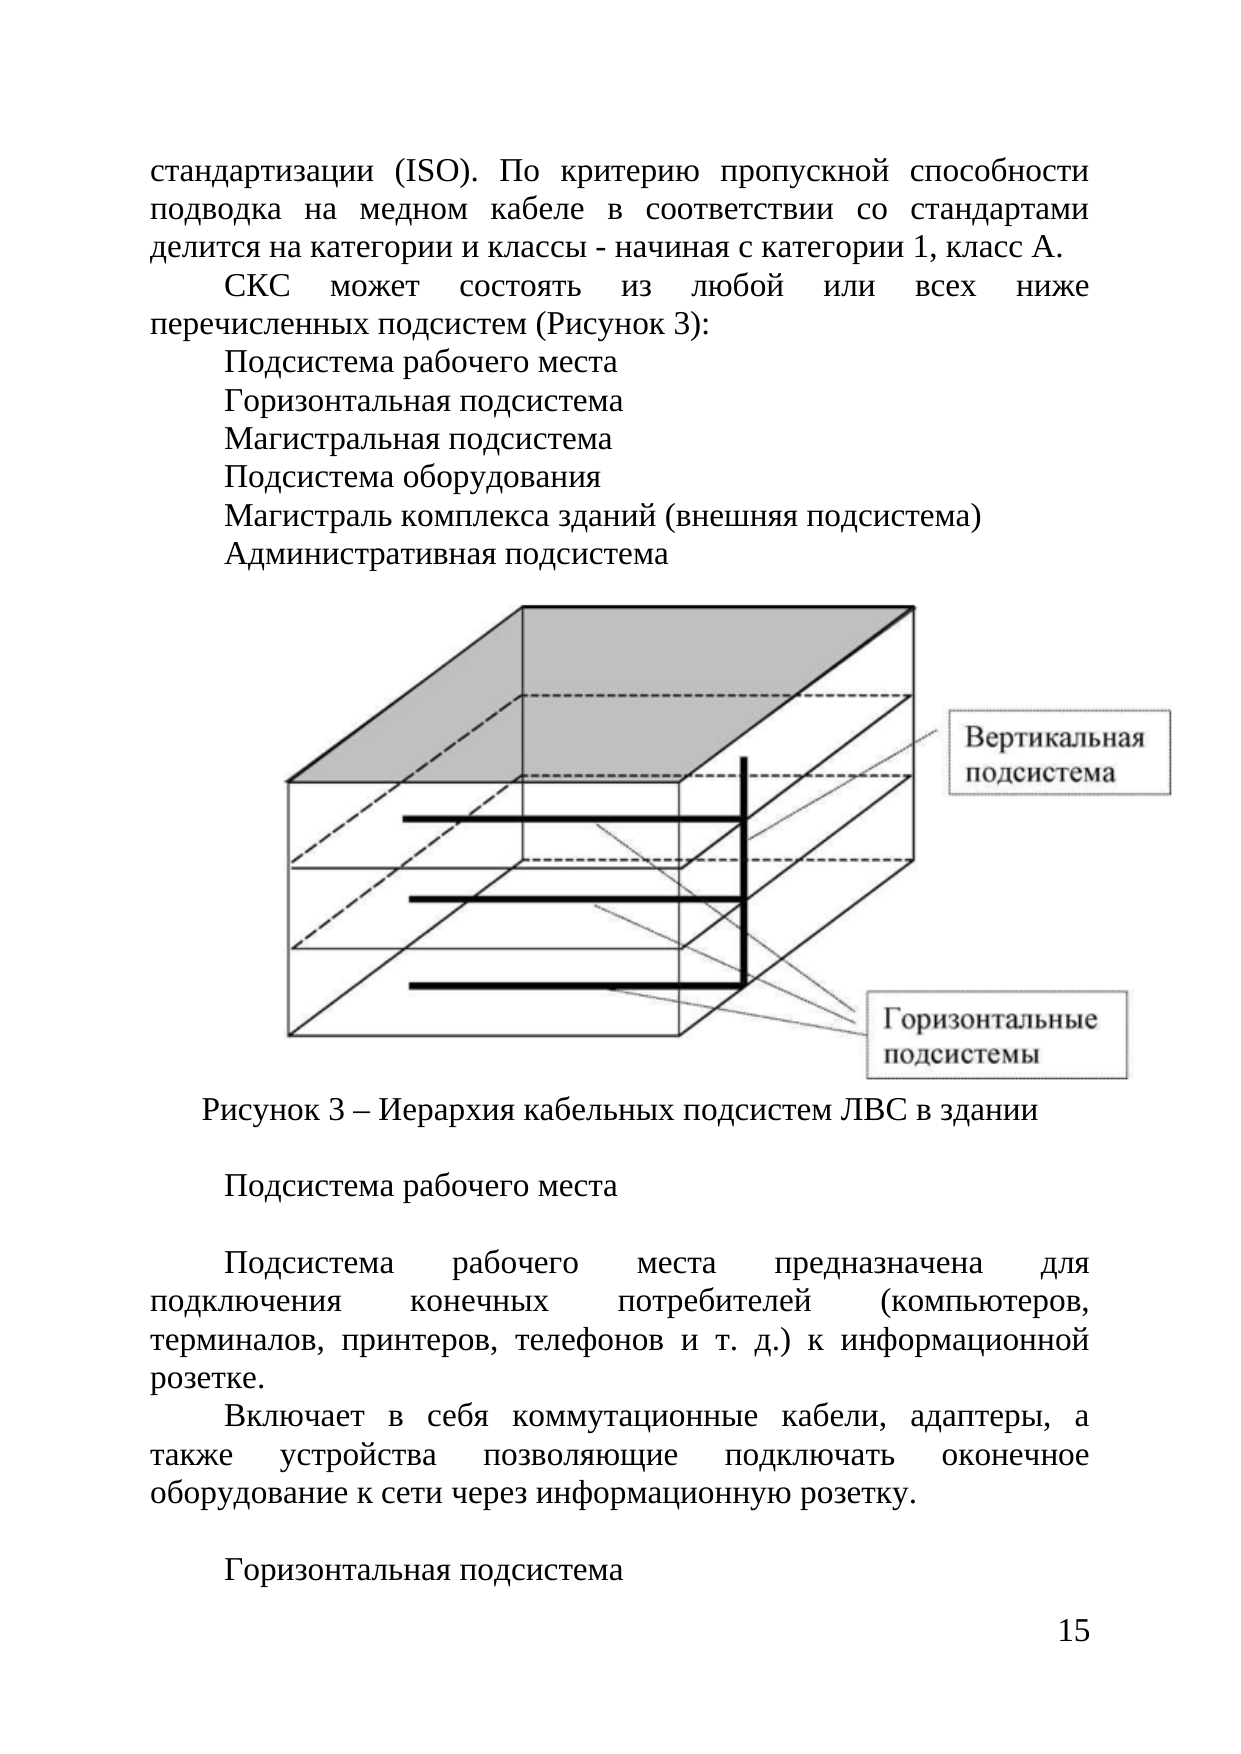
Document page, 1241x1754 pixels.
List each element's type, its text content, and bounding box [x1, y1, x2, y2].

picture [223, 571, 1209, 1089]
text Подсистема оборудования [150, 457, 1090, 495]
text Подсистема рабочего места [150, 1166, 1090, 1204]
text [150, 150, 1090, 265]
text Горизонтальная подсистема [150, 380, 1090, 418]
text СКС может состоять из любой или всех ниже перечисленных подсистем (Рисунок 3): [150, 265, 1090, 342]
text Подсистема рабочего места предназначена для подключения конечных потребителей (компьютеров, терминалов, принтеров, телефонов и т. д.) к информационной розетке. [150, 1242, 1090, 1396]
text Административная подсистема [150, 533, 1090, 572]
text Подсистема рабочего места [150, 342, 1090, 380]
text Включает в себя коммутационные кабели, адаптеры, а также устройства позволяющие подключать оконечное оборудование к сети через информационную розетку. [150, 1396, 1090, 1511]
text Магистральная подсистема [150, 418, 1090, 457]
text Магистраль комплекса зданий (внешняя подсистема) [150, 495, 1090, 533]
text Горизонтальная подсистема [150, 1549, 1090, 1587]
